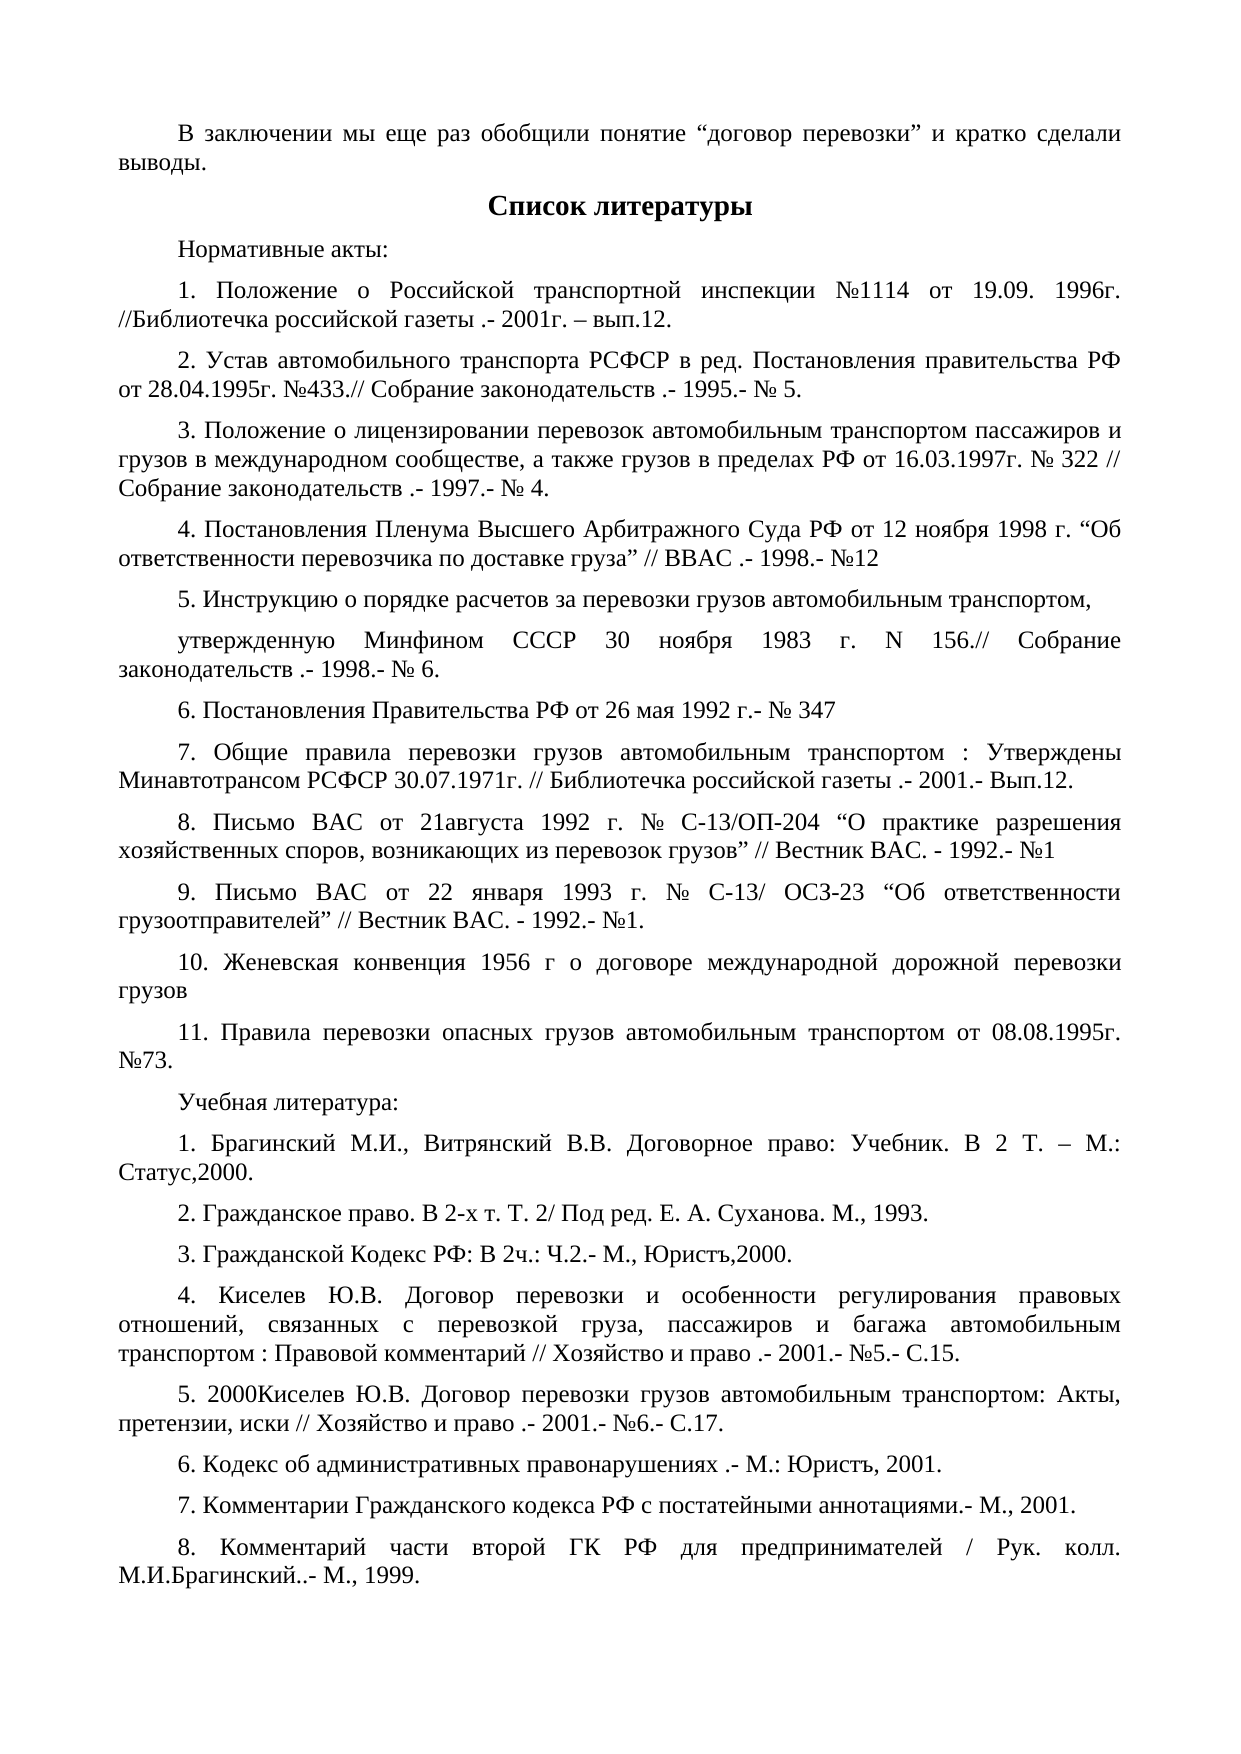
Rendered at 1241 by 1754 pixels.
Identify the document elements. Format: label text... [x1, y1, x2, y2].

text Учебная литература: [118, 1087, 1122, 1115]
text 4. Киселев Ю.В. Договор перевозки и особенности регулирования правовых отношений, связанных с перевозкой груза, пассажиров и багажа автомобильным транспортом : Правовой комментарий // Хозяйство и право .- 2001.- №5.- С.15. [118, 1280, 1122, 1367]
text Список литературы [118, 188, 1122, 222]
text Нормативные акты: [118, 234, 1122, 263]
text 3. Положение о лицензировании перевозок автомобильным транспортом пассажиров и грузов в международном сообществе, а также грузов в пределах РФ от 16.03.1997г. № 322 // Собрание законодательств .- 1997.- № 4. [118, 415, 1122, 502]
text 8. Комментарий части второй ГК РФ для предпринимателей / Рук. колл. М.И.Брагинский..- М., 1999. [118, 1532, 1122, 1589]
text 5. 2000Киселев Ю.В. Договор перевозки грузов автомобильным транспортом: Акты, претензии, иски // Хозяйство и право .- 2001.- №6.- С.17. [118, 1379, 1122, 1437]
text утвержденную Минфином СССР 30 ноября 1983 г. N 156.// Собрание законодательств .- 1998.- № 6. [118, 625, 1122, 683]
text 6. Кодекс об административных правонарушениях .- М.: Юристъ, 2001. [118, 1449, 1122, 1478]
text 8. Письмо ВАС от 21августа 1992 г. № С-13/ОП-204 “О практике разрешения хозяйственных споров, возникающих из перевозок грузов” // Вестник ВАС. - 1992.- №1 [118, 807, 1122, 864]
text 1. Брагинский М.И., Витрянский В.В. Договорное право: Учебник. В 2 Т. – М.: Статус,2000. [118, 1128, 1122, 1185]
text 7. Общие правила перевозки грузов автомобильным транспортом : Утверждены Минавтотрансом РСФСР 30.07.1971г. // Библиотечка российской газеты .- 2001.- Вып.12. [118, 737, 1122, 794]
text 2. Гражданское право. В 2-х т. Т. 2/ Под ред. Е. А. Суханова. М., 1993. [118, 1198, 1122, 1227]
text 9. Письмо ВАС от 22 января 1993 г. № С-13/ ОСЗ-23 “Об ответственности грузоотправителей” // Вестник ВАС. - 1992.- №1. [118, 877, 1122, 934]
text 4. Постановления Пленума Высшего Арбитражного Суда РФ от 12 ноября 1998 г. “Об ответственности перевозчика по доставке груза” // ВВАС .- 1998.- №12 [118, 514, 1122, 572]
text 1. Положение о Российской транспортной инспекции №1114 от 19.09. 1996г. //Библиотечка российской газеты .- 2001г. – вып.12. [118, 275, 1122, 333]
text 6. Постановления Правительства РФ от 26 мая 1992 г.- № 347 [118, 695, 1122, 724]
text 7. Комментарии Гражданского кодекса РФ с постатейными аннотациями.- М., 2001. [118, 1490, 1122, 1519]
text 3. Гражданской Кодекс РФ: В 2ч.: Ч.2.- М., Юристъ,2000. [118, 1239, 1122, 1268]
text 2. Устав автомобильного транспорта РСФСР в ред. Постановления правительства РФ от 28.04.1995г. №433.// Собрание законодательств .- 1995.- № 5. [118, 345, 1122, 403]
text 5. Инструкцию о порядке расчетов за перевозки грузов автомобильным транспортом, [118, 584, 1122, 613]
text 11. Правила перевозки опасных грузов автомобильным транспортом от 08.08.1995г. №73. [118, 1017, 1122, 1074]
text 10. Женевская конвенция 1956 г о договоре международной дорожной перевозки грузов [118, 947, 1122, 1004]
text В заключении мы еще раз обобщили понятие “договор перевозки” и кратко сделали выводы. [118, 118, 1122, 176]
